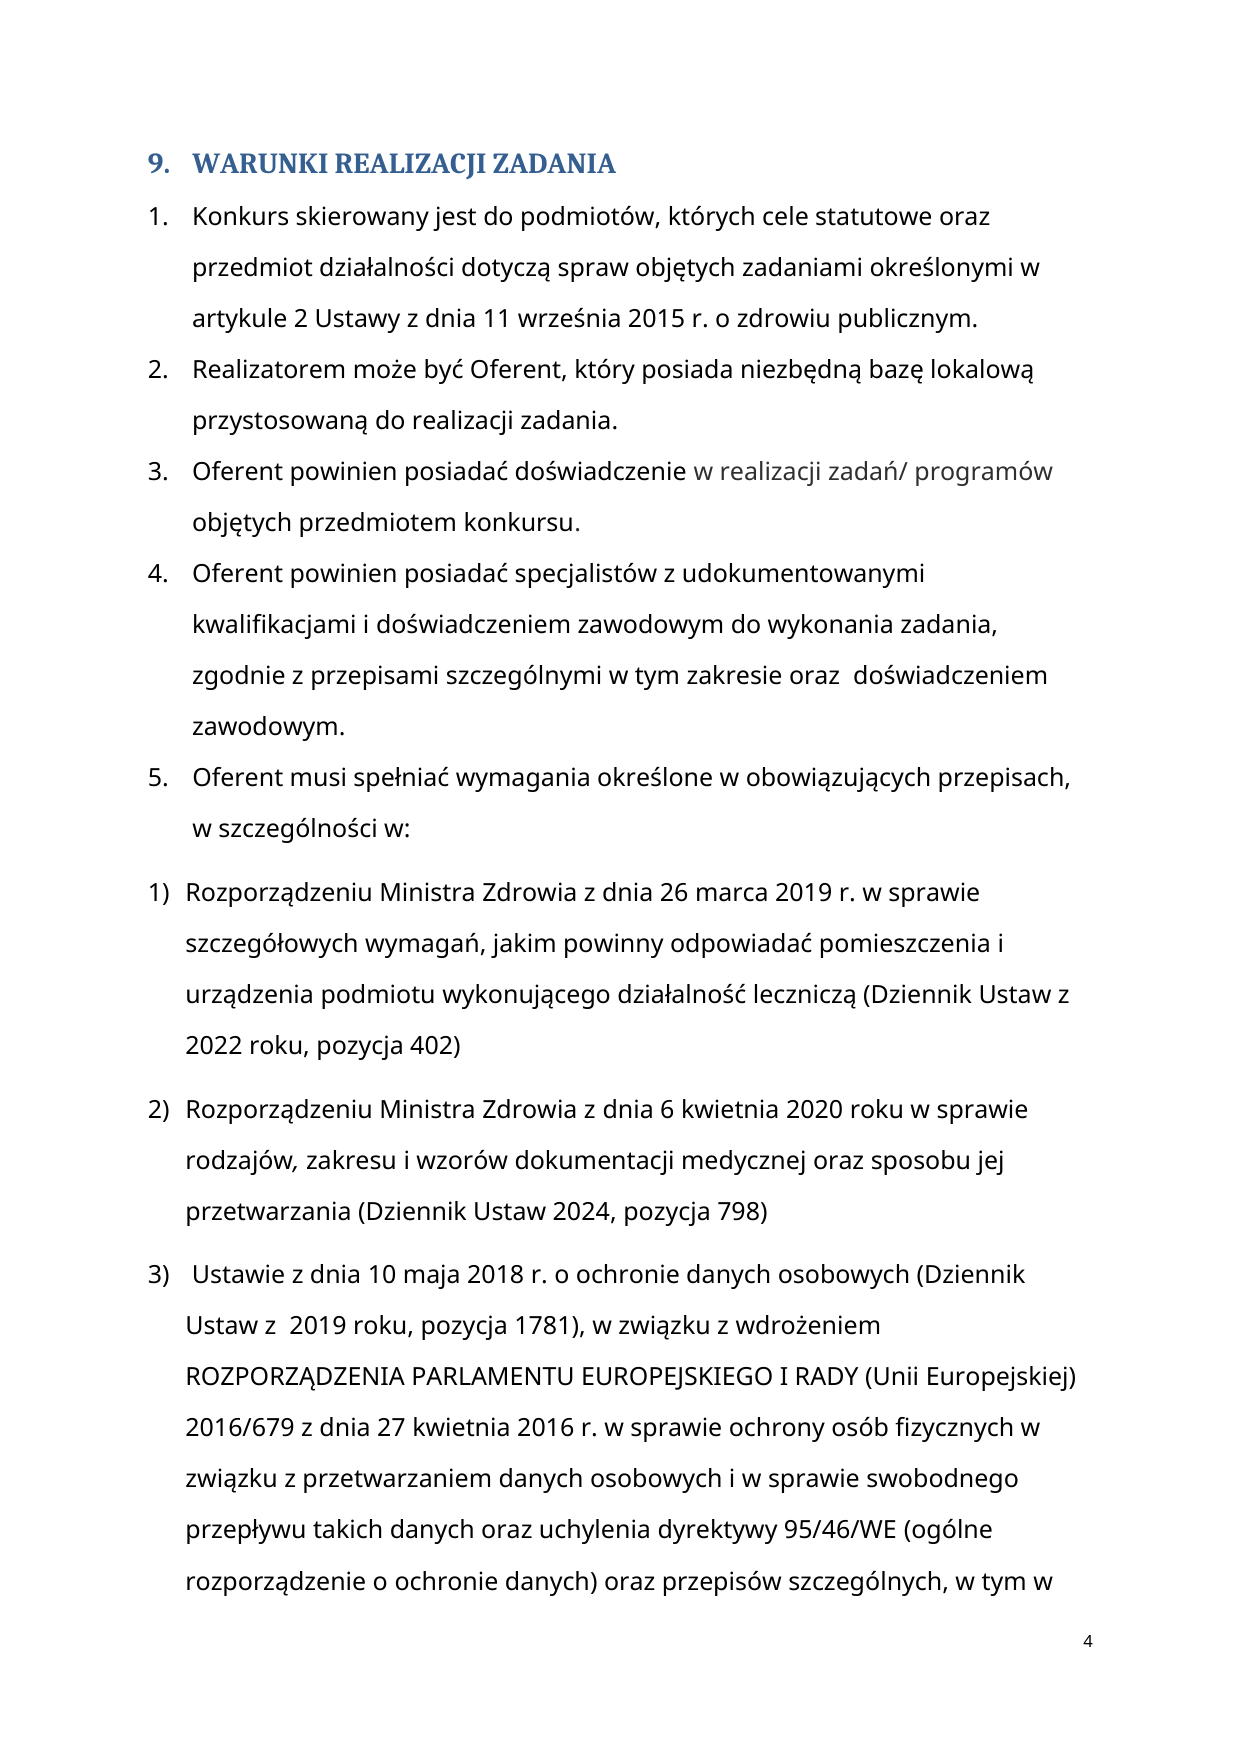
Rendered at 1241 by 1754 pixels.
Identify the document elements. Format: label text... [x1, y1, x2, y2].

subtitle WARUNKI REALIZACJI ZADANIA [148, 148, 1093, 181]
list Rozporządzeniu Ministra Zdrowia z dnia 6 kwietnia 2020 roku w sprawie rodzajów, zakresu i wzorów dokumentacji medycznej oraz sposobu jej przetwarzania (Dziennik Ustaw 2024, pozycja 798) [148, 1091, 1093, 1227]
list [148, 1257, 1093, 1597]
list Konkurs skierowany jest do podmiotów, których cele statutowe oraz przedmiot działalności dotyczą spraw objętych zadaniami określonymi w artykule 2 Ustawy z dnia 11 września 2015 r. o zdrowiu publicznym. [148, 199, 1093, 335]
list Oferent musi spełniać wymagania określone w obowiązujących przepisach, w szczególności w: [148, 760, 1093, 845]
list Realizatorem może być Oferent, który posiada niezbędną bazę lokalową przystosowaną do realizacji zadania. [148, 352, 1093, 437]
list Oferent powinien posiadać specjalistów z udokumentowanymi kwalifikacjami i doświadczeniem zawodowym do wykonania zadania, zgodnie z przepisami szczególnymi w tym zakresie oraz doświadczeniem zawodowym. [148, 556, 1093, 743]
list Oferent powinien posiadać doświadczenie w realizacji zadań/ programów objętych przedmiotem konkursu. [148, 454, 1093, 539]
list Rozporządzeniu Ministra Zdrowia z dnia 26 marca 2019 r. w sprawie szczegółowych wymagań, jakim powinny odpowiadać pomieszczenia i urządzenia podmiotu wykonującego działalność leczniczą (Dziennik Ustaw z 2022 roku, pozycja 402) [148, 875, 1093, 1062]
